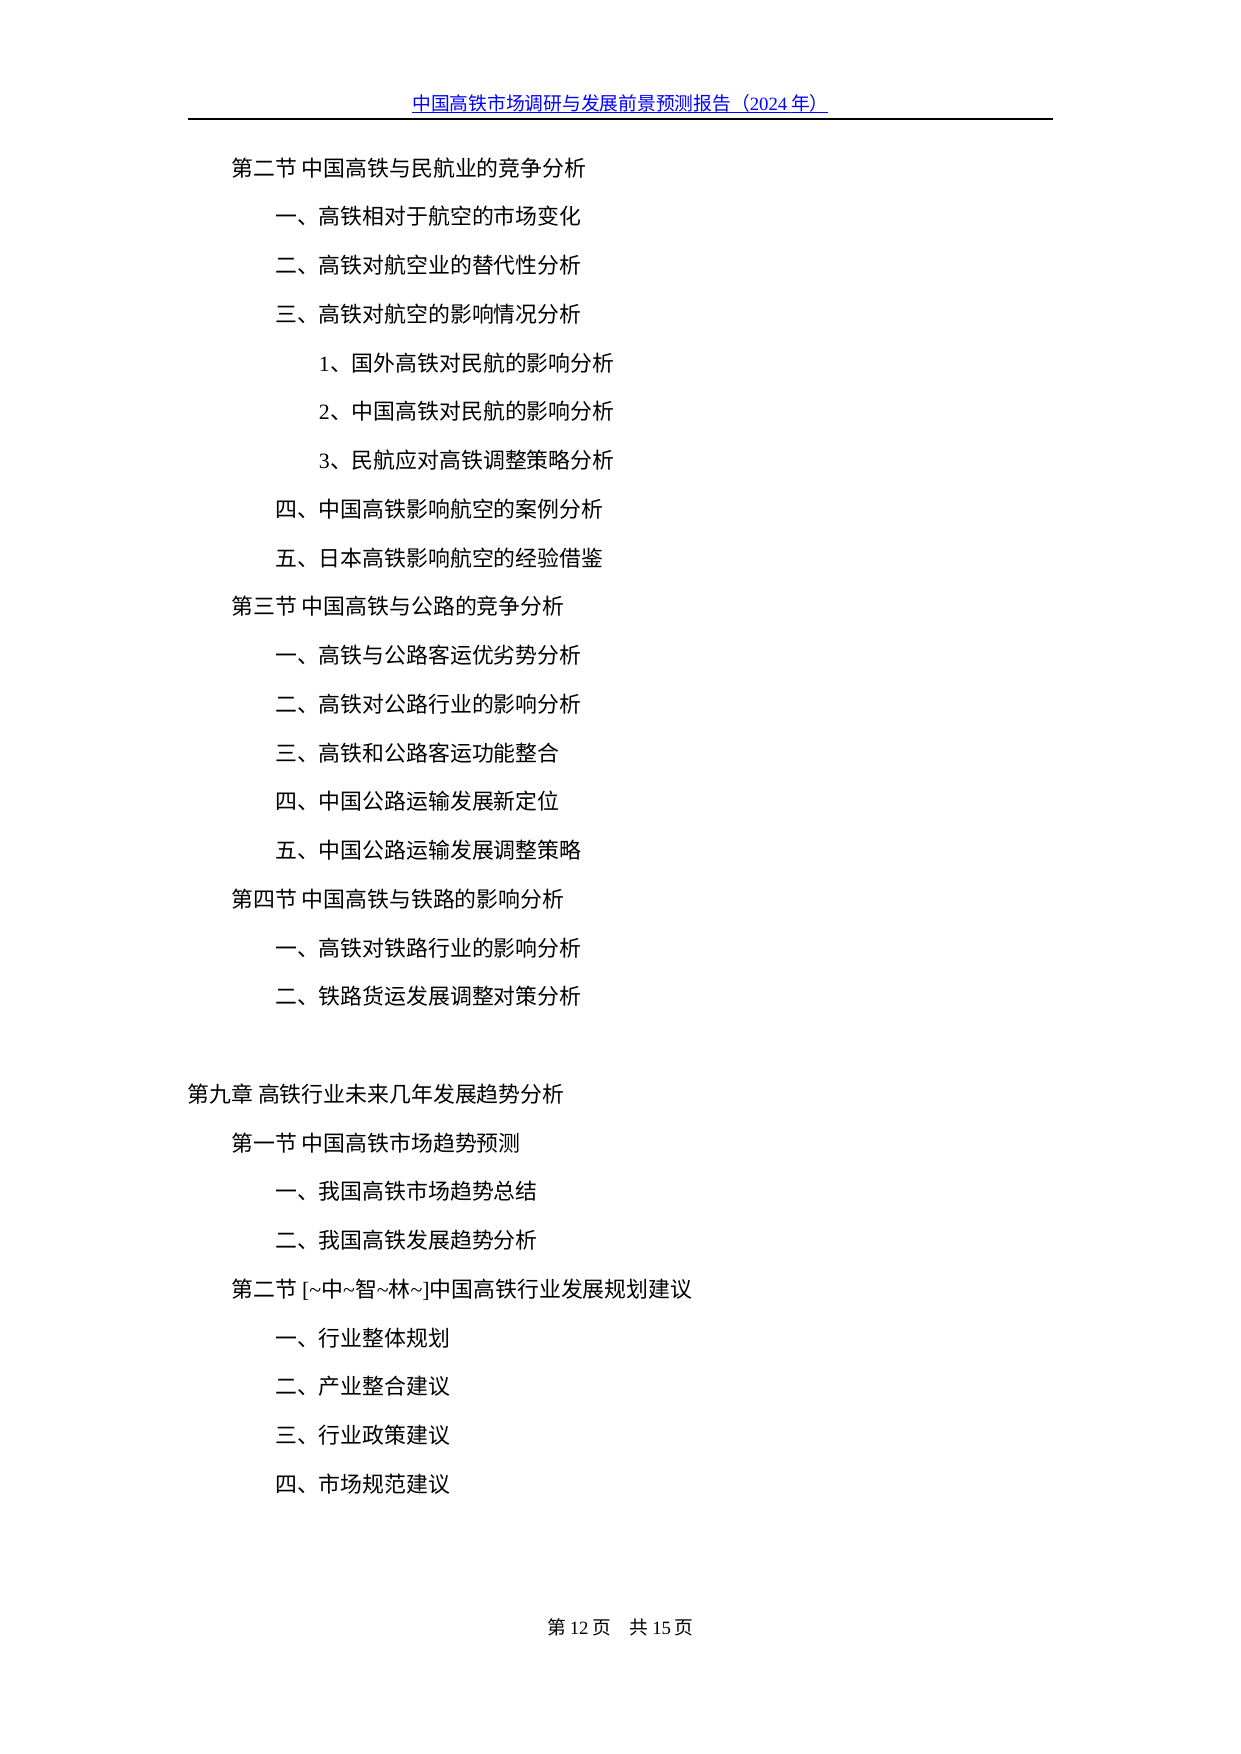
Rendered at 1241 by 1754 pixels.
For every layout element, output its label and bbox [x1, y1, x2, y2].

text [187, 150, 1053, 1499]
